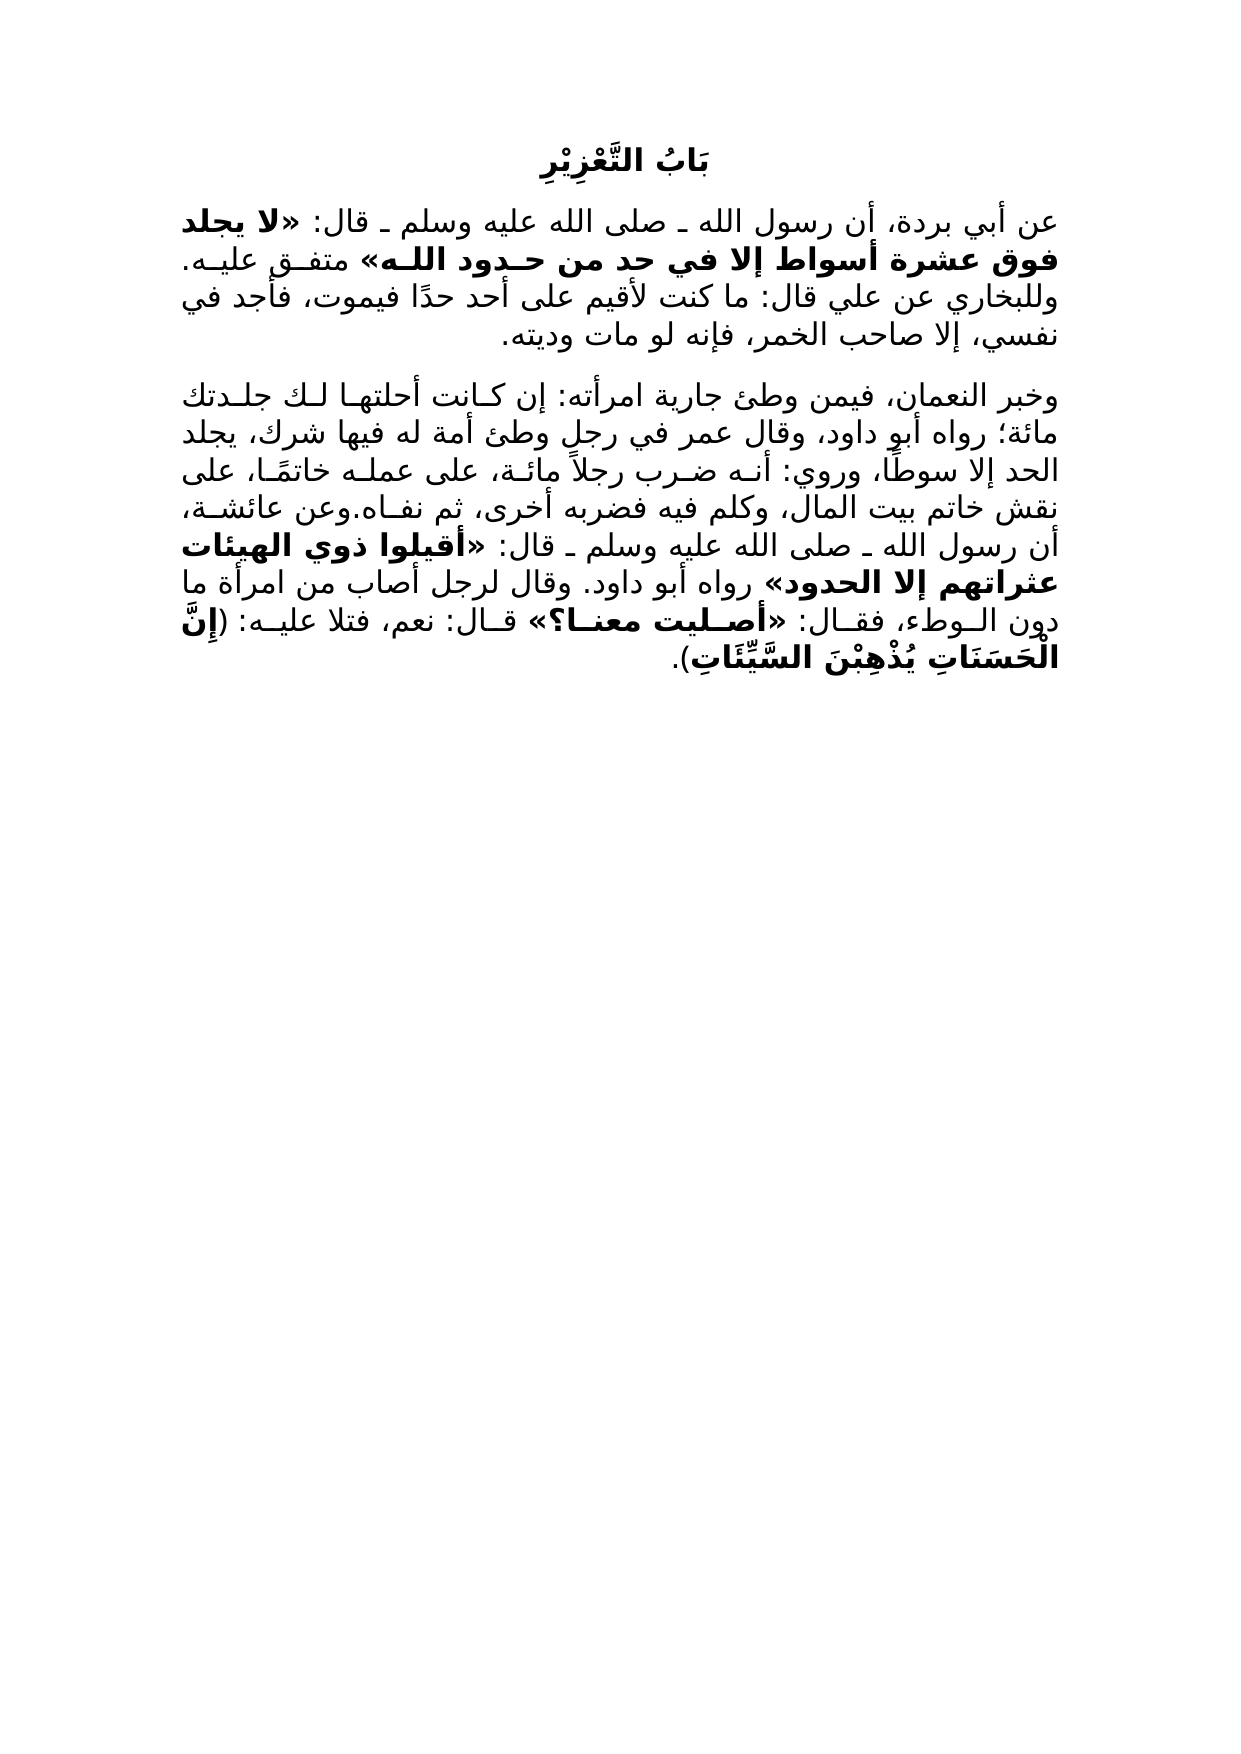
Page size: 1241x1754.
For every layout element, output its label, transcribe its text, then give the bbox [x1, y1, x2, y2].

text عن أبي بردة، أن رسول الله ـ صلى الله عليه وسلم ـ قال: «لا يجلد فوق عشرة أسواط إلا في حد من حدود الله» متفق عليه. وللبخاري عن علي قال: ما كنت لأقيم على أحد حدًا فيموت، فأجد في نفسي، إلا صاحب الخمر، فإنه لو مات وديته. [181, 202, 1059, 352]
text وخبر النعمان، فيمن وطئ جارية امرأته: إن كانت أحلتها لك جلدتك مائة؛ رواه أبو داود، وقال عمر في رجل وطئ أمة له فيها شرك، يجلد الحد إلا سوطًا، وروي: أنه ضرب رجلاً مائة، على عمله خاتمًا، على نقش خاتم بيت المال، وكلم فيه فضربه أخرى، ثم نفاه.وعن عائشة، أن رسول الله ـ صلى الله عليه وسلم ـ قال: «أقيلوا ذوي الهيئات عثراتهم إلا الحدود» رواه أبو داود. وقال لرجل أصاب من امرأة ما دون الوطء، فقال: «أصليت معنا؟» قال: نعم، فتلا عليه: ﴿إِنَّ الْحَسَنَاتِ يُذْهِبْنَ السَّيِّئَاتِ﴾. [181, 376, 1059, 676]
text بَابُ التَّعْزِيْرِ [181, 142, 1059, 179]
